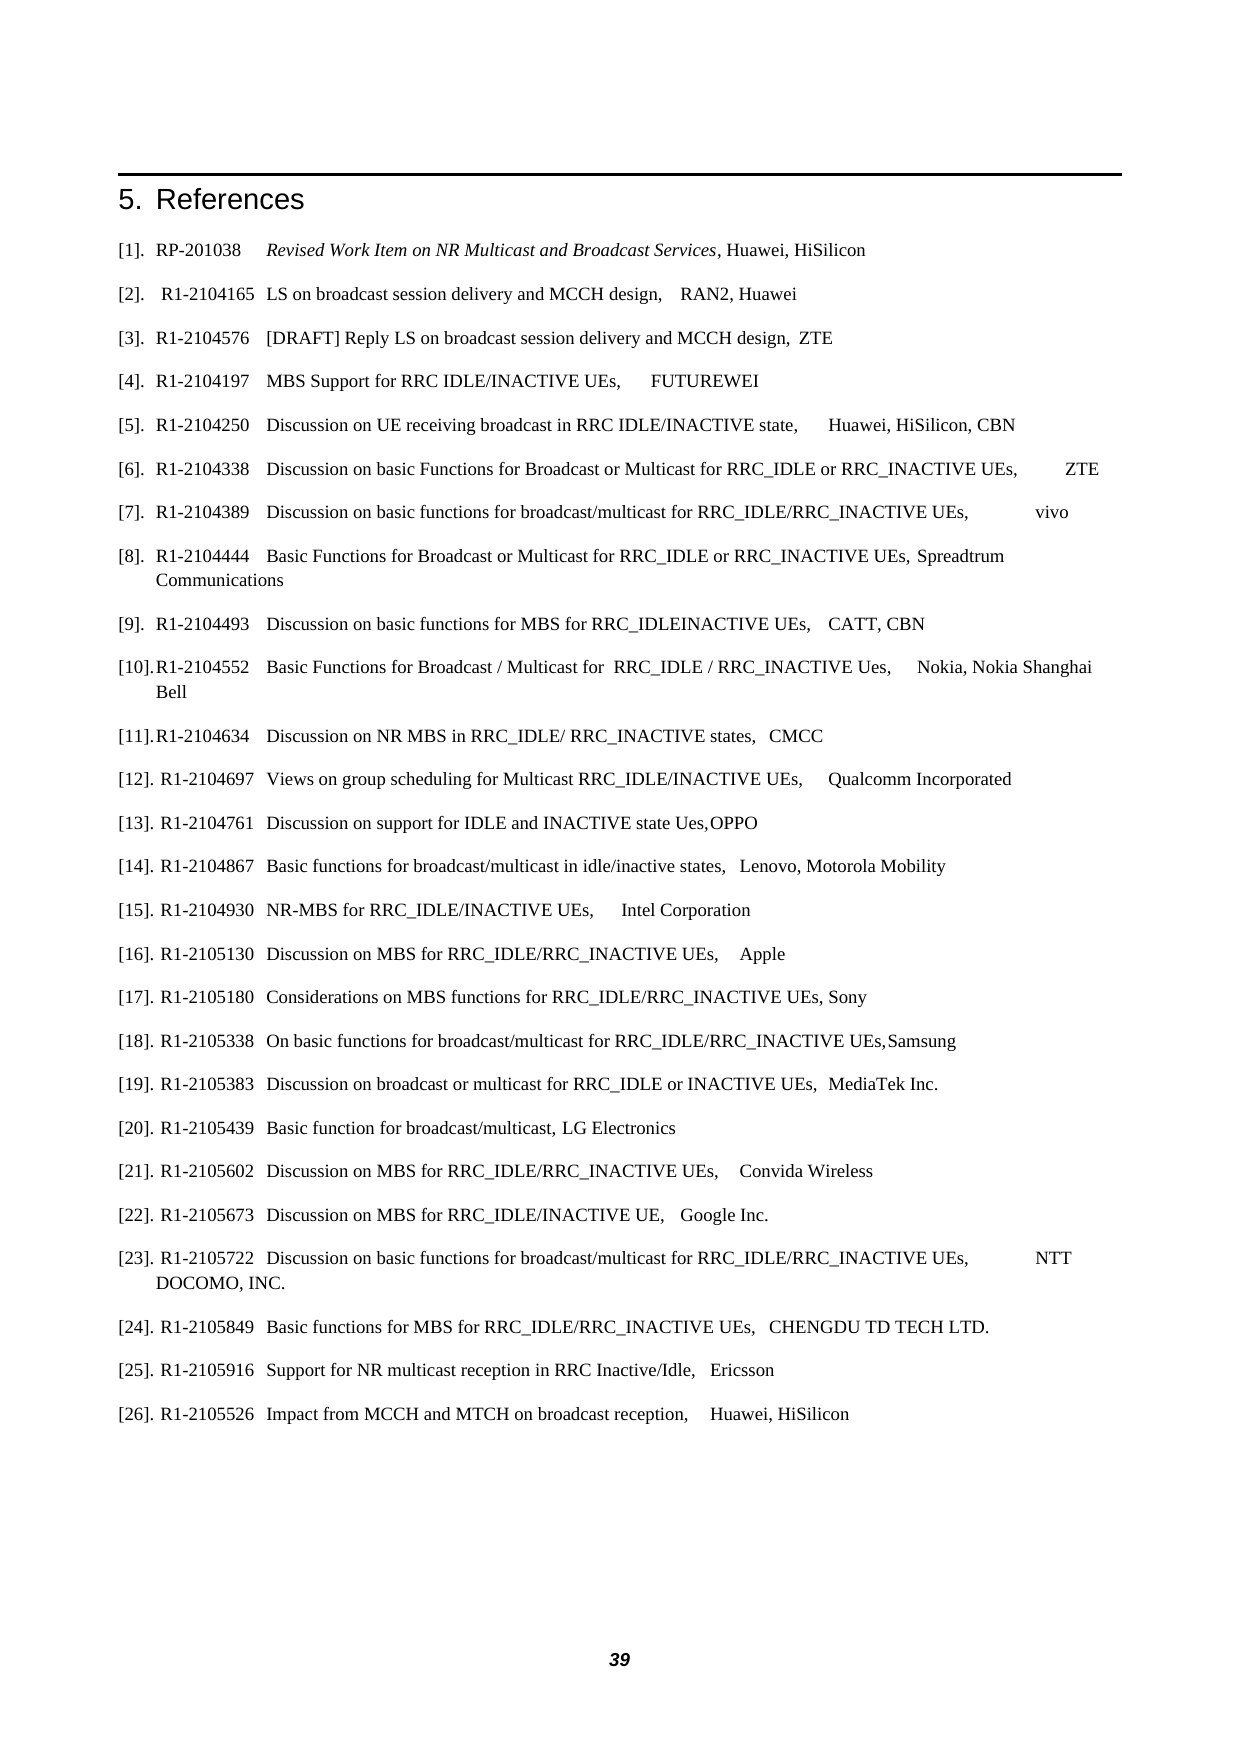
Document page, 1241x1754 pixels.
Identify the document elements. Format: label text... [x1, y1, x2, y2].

list R1-2104867 Basic functions for broadcast/multicast in idle/inactive states, Lenovo, Motorola Mobility [118, 855, 1122, 877]
list R1-2105526 Impact from MCCH and MTCH on broadcast reception, Huawei, HiSilicon [118, 1403, 1122, 1424]
subtitle References [118, 176, 1122, 216]
list R1-2104389 Discussion on basic functions for broadcast/multicast for RRC_IDLE/RRC_INACTIVE UEs, vivo [118, 501, 1122, 522]
list R1-2105338 On basic functions for broadcast/multicast for RRC_IDLE/RRC_INACTIVE UEs, Samsung [118, 1029, 1122, 1051]
list R1-2105383 Discussion on broadcast or multicast for RRC_IDLE or INACTIVE UEs, MediaTek Inc. [118, 1073, 1122, 1094]
list R1-2104930 NR-MBS for RRC_IDLE/INACTIVE UEs, Intel Corporation [118, 899, 1122, 920]
list RP-201038 Revised Work Item on NR Multicast and Broadcast Services, Huawei, HiSilicon [118, 239, 1122, 261]
list R1-2105916 Support for NR multicast reception in RRC Inactive/Idle, Ericsson [118, 1359, 1122, 1381]
list R1-2104197 MBS Support for RRC IDLE/INACTIVE UEs, FUTUREWEI [118, 370, 1122, 392]
list R1-2104338 Discussion on basic Functions for Broadcast or Multicast for RRC_IDLE or RRC_INACTIVE UEs, ZTE [118, 457, 1122, 479]
list R1-2105602 Discussion on MBS for RRC_IDLE/RRC_INACTIVE UEs, Convida Wireless [118, 1160, 1122, 1182]
list R1-2104761 Discussion on support for IDLE and INACTIVE state Ues, OPPO [118, 812, 1122, 833]
list R1-2104250 Discussion on UE receiving broadcast in RRC IDLE/INACTIVE state, Huawei, HiSilicon, CBN [118, 414, 1122, 435]
list R1-2104444 Basic Functions for Broadcast or Multicast for RRC_IDLE or RRC_INACTIVE UEs, Spreadtrum Communications [118, 544, 1122, 591]
list R1-2105130 Discussion on MBS for RRC_IDLE/RRC_INACTIVE UEs, Apple [118, 942, 1122, 964]
list R1-2104634 Discussion on NR MBS in RRC_IDLE/ RRC_INACTIVE states, CMCC [118, 725, 1122, 746]
list R1-2104697 Views on group scheduling for Multicast RRC_IDLE/INACTIVE UEs, Qualcomm Incorporated [118, 768, 1122, 790]
list R1-2105722 Discussion on basic functions for broadcast/multicast for RRC_IDLE/RRC_INACTIVE UEs, NTT DOCOMO, INC. [118, 1247, 1122, 1293]
list R1-2105673 Discussion on MBS for RRC_IDLE/INACTIVE UE, Google Inc. [118, 1204, 1122, 1225]
list R1-2104493 Discussion on basic functions for MBS for RRC_IDLEINACTIVE UEs, CATT, CBN [118, 613, 1122, 634]
list R1-2104576 [DRAFT] Reply LS on broadcast session delivery and MCCH design, ZTE [118, 327, 1122, 348]
list R1-2105439 Basic function for broadcast/multicast, LG Electronics [118, 1117, 1122, 1138]
list R1-2105849 Basic functions for MBS for RRC_IDLE/RRC_INACTIVE UEs, CHENGDU TD TECH LTD. [118, 1316, 1122, 1337]
list R1-2104552 Basic Functions for Broadcast / Multicast for RRC_IDLE / RRC_INACTIVE Ues, Nokia, Nokia Shanghai Bell [118, 656, 1122, 703]
list R1-2105180 Considerations on MBS functions for RRC_IDLE/RRC_INACTIVE UEs, Sony [118, 986, 1122, 1007]
list R1-2104165 LS on broadcast session delivery and MCCH design, RAN2, Huawei [118, 283, 1122, 304]
